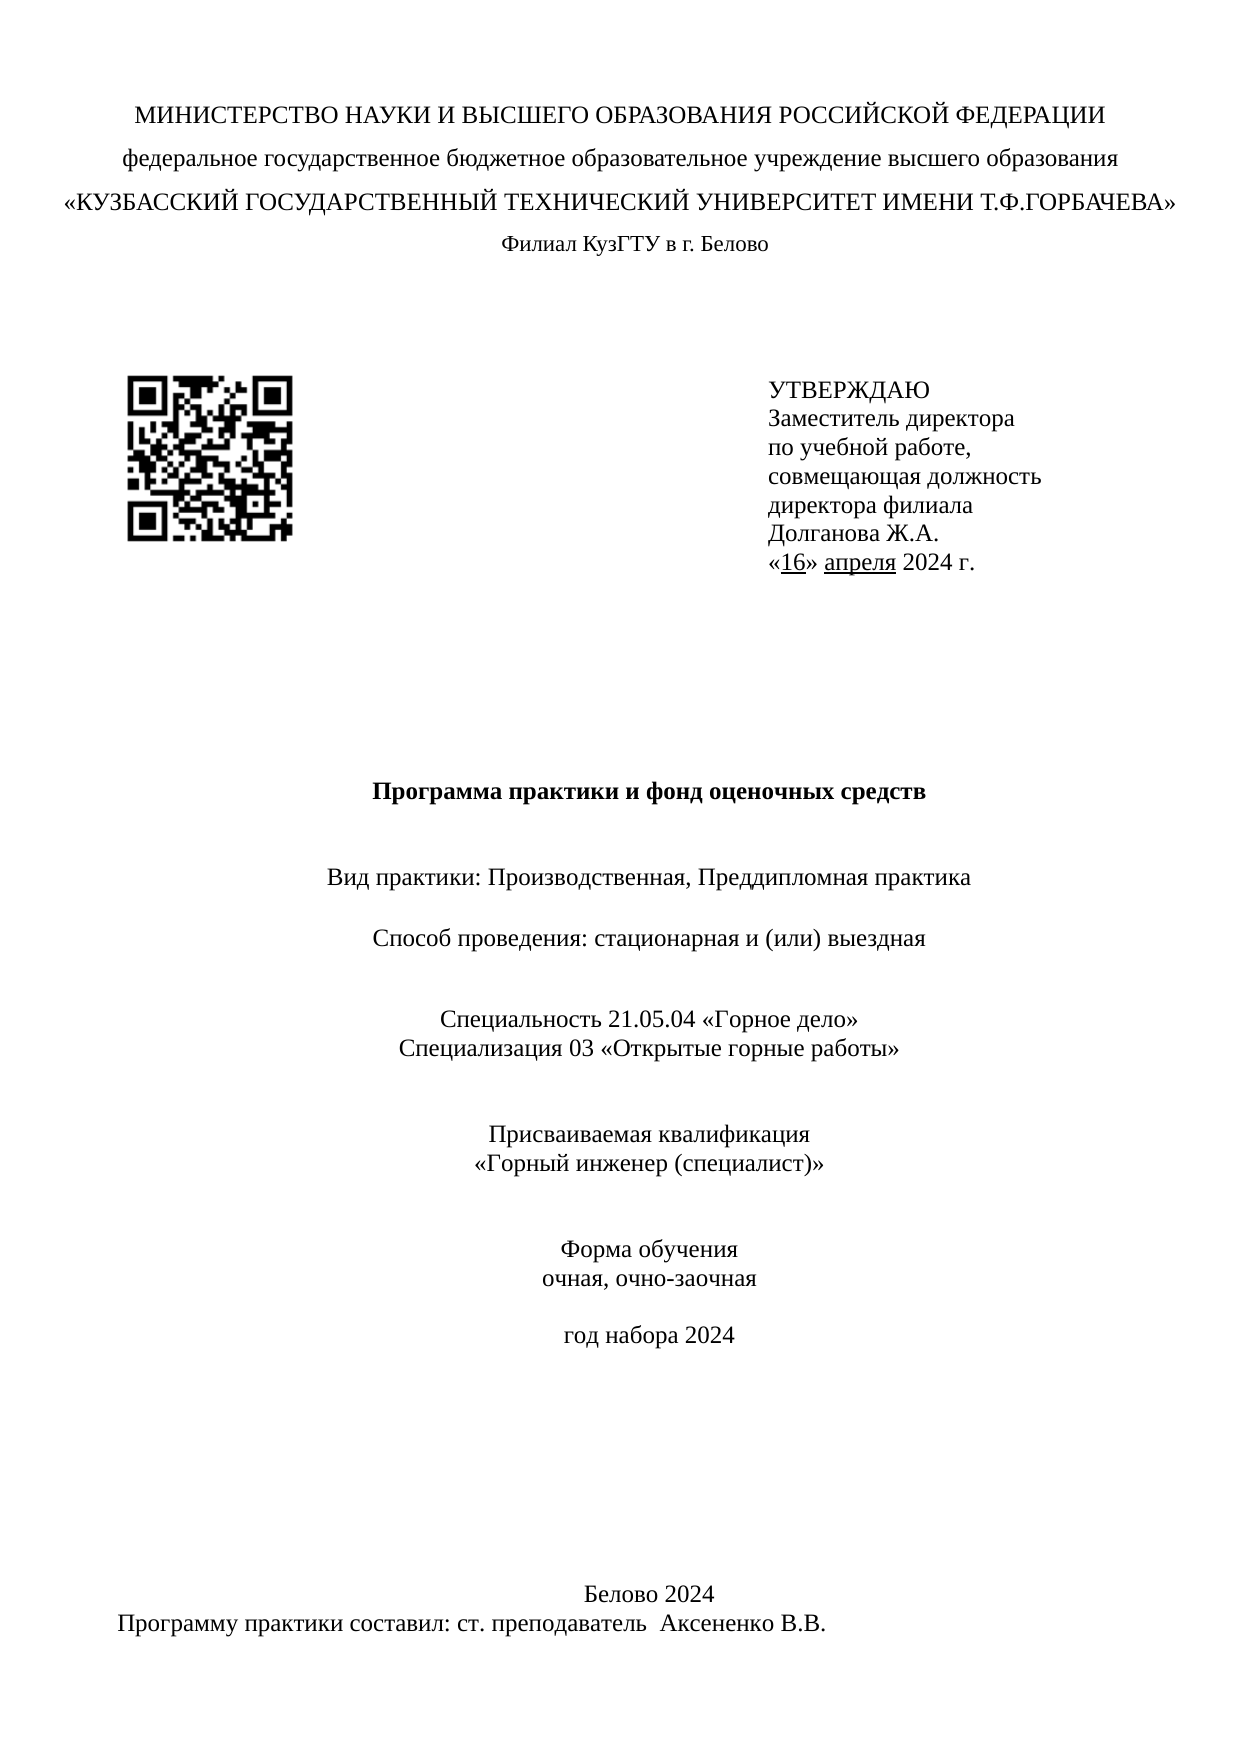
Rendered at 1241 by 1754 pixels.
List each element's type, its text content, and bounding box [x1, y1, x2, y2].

text очная, очно-заочная [117, 1263, 1181, 1292]
text Программа практики и фонд оценочных средств [117, 776, 1181, 805]
text Программу практики составил: ст. преподаватель Аксененко В.В. [117, 1608, 1181, 1637]
text Долганова Ж.А. [315, 518, 1181, 547]
text Заместитель директора [315, 403, 1181, 432]
text Форма обучения [117, 1234, 1181, 1263]
text Способ проведения: стационарная и (или) выездная [117, 923, 1181, 951]
text по учебной работе, [315, 432, 1181, 461]
text МИНИСТЕРСТВО НАУКИ И ВЫСШЕГО ОБРАЗОВАНИЯ РОССИЙСКОЙ ФЕДЕРАЦИИ [0, 100, 1240, 129]
text директора филиала [315, 490, 1181, 518]
text совмещающая должность [315, 461, 1181, 490]
text «Горный инженер (специалист)» [117, 1148, 1181, 1177]
text Присваиваемая квалификация [117, 1119, 1181, 1148]
text Вид практики: Производственная, Преддипломная практика [117, 862, 1181, 891]
text Специальность 21.05.04 «Горное дело» [117, 1004, 1181, 1033]
text «16» апреля 2024 г. [118, 547, 1181, 576]
text УТВЕРЖДАЮ [315, 375, 1211, 403]
picture [105, 353, 315, 564]
text федеральное государственное бюджетное образовательное учреждение высшего образования [0, 143, 1240, 172]
text «КУЗБАССКИЙ ГОСУДАРСТВЕННЫЙ ТЕХНИЧЕСКИЙ УНИВЕРСИТЕТ ИМЕНИ Т.Ф.ГОРБАЧЕВА» [0, 187, 1240, 215]
text Специализация 03 «Открытые горные работы» [117, 1033, 1181, 1062]
text Белово 2024 [117, 1579, 1181, 1608]
text Филиал КузГТУ в г. Белово [29, 230, 1240, 256]
text год набора 2024 [117, 1321, 1181, 1349]
